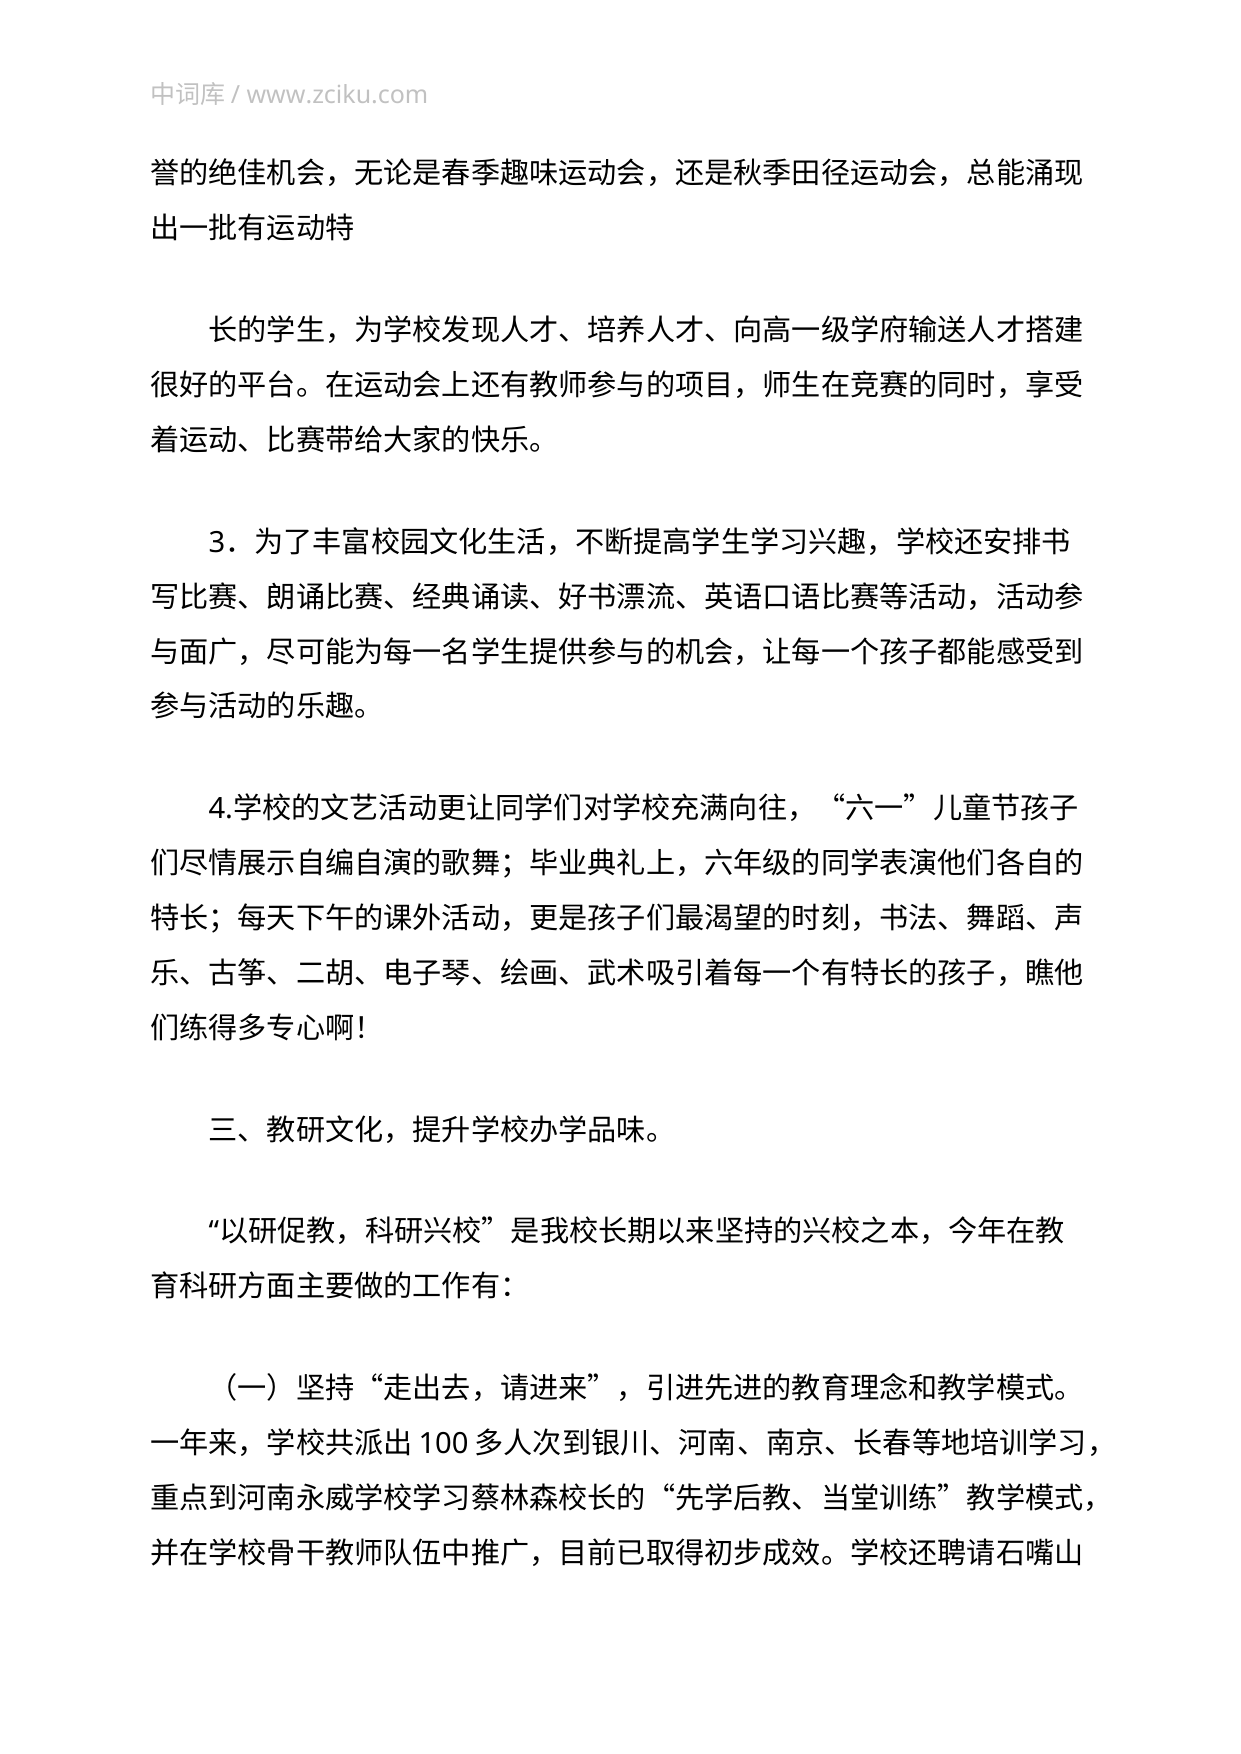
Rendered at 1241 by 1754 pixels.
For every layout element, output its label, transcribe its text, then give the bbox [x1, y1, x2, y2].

text 4.学校的文艺活动更让同学们对学校充满向往，“六一”儿童节孩子们尽情展示自编自演的歌舞；毕业典礼上，六年级的同学表演他们各自的特长；每天下午的课外活动，更是孩子们最渴望的时刻，书法、舞蹈、声乐、古筝、二胡、电子琴、绘画、武术吸引着每一个有特长的孩子，瞧他们练得多专心啊！ [150, 785, 1090, 1047]
text 三、教研文化，提升学校办学品味。 [150, 1106, 1090, 1148]
text “以研促教，科研兴校”是我校长期以来坚持的兴校之本，今年在教育科研方面主要做的工作有： [150, 1208, 1090, 1305]
text 长的学生，为学校发现人才、培养人才、向高一级学府输送人才搭建很好的平台。在运动会上还有教师参与的项目，师生在竞赛的同时，享受着运动、比赛带给大家的快乐。 [150, 307, 1090, 459]
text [150, 1365, 1090, 1572]
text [150, 150, 1090, 247]
text 3．为了丰富校园文化生活，不断提高学生学习兴趣，学校还安排书写比赛、朗诵比赛、经典诵读、好书漂流、英语口语比赛等活动，活动参与面广，尽可能为每一名学生提供参与的机会，让每一个孩子都能感受到参与活动的乐趣。 [150, 518, 1090, 725]
